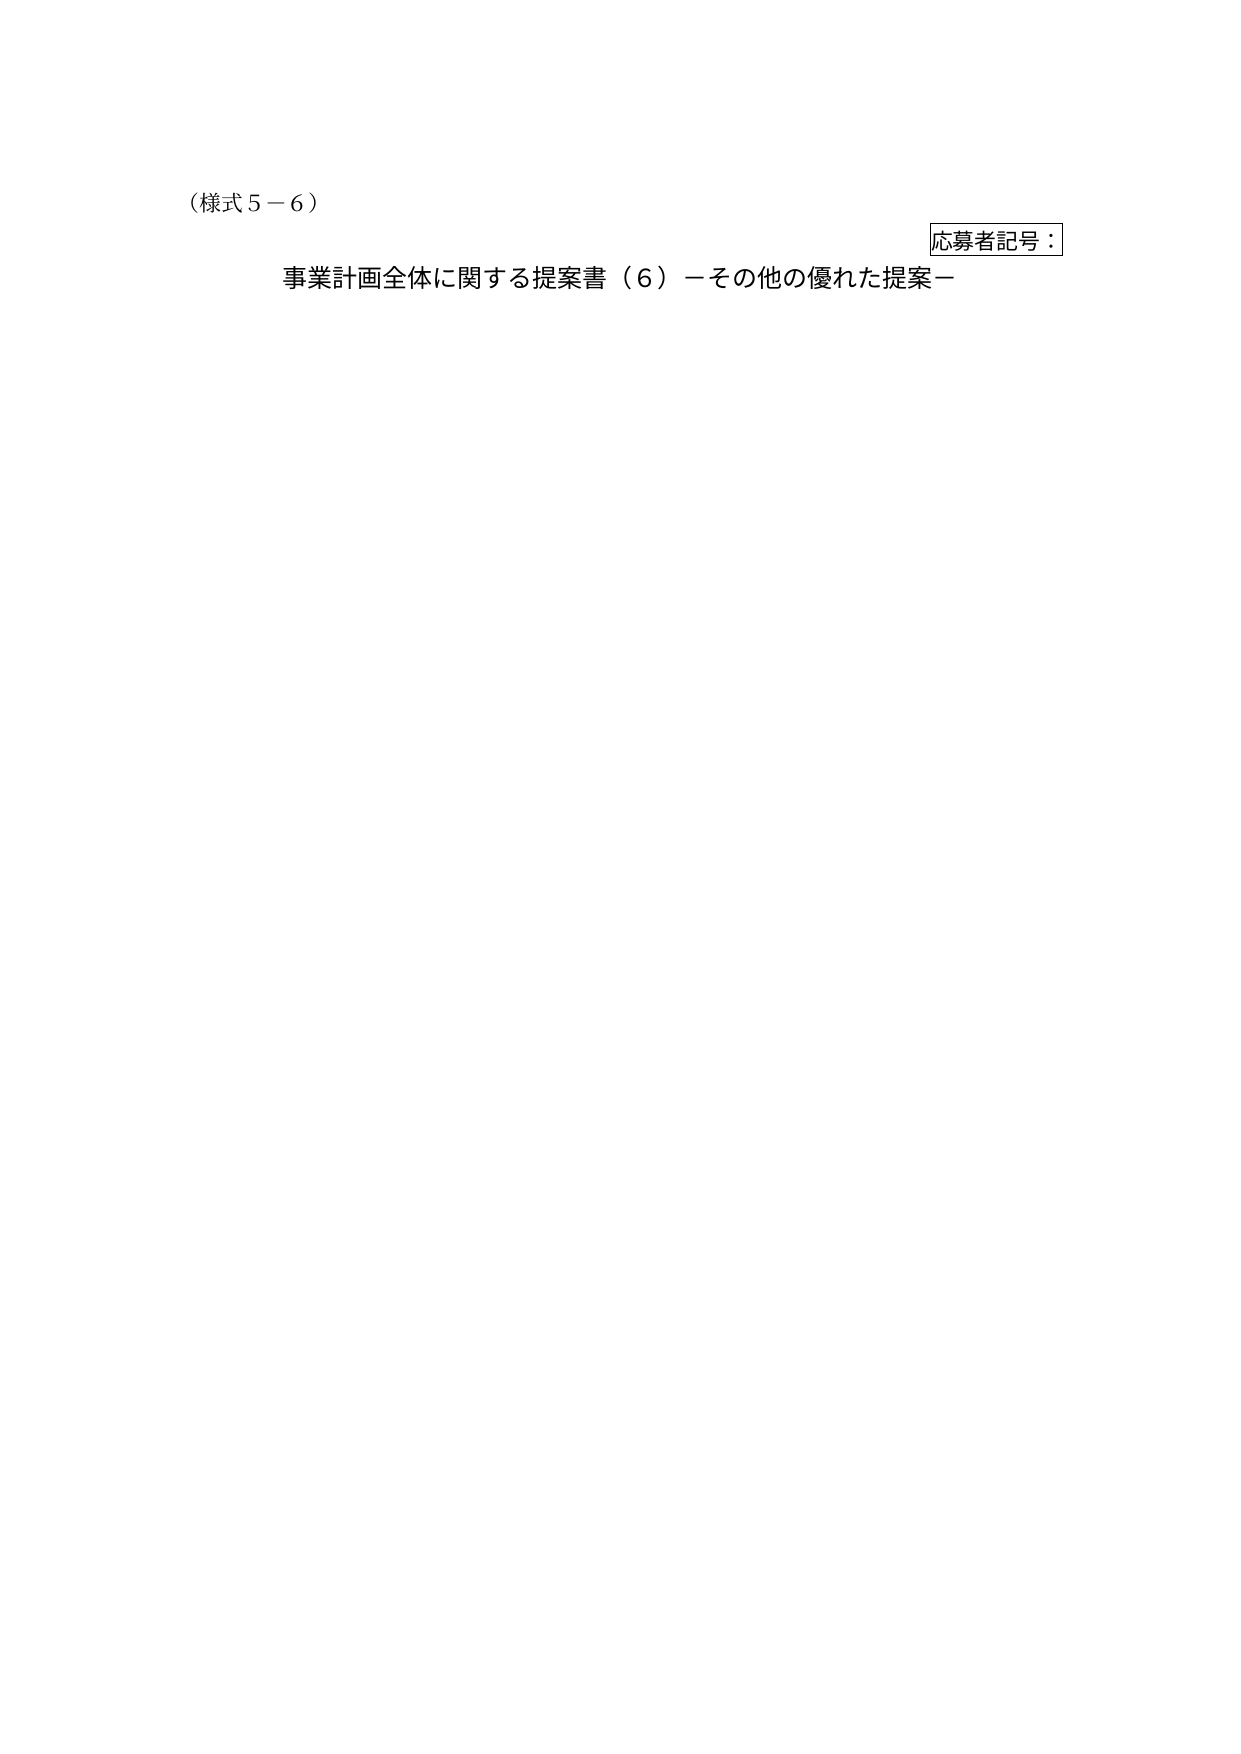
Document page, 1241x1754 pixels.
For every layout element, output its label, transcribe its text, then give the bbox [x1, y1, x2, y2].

text 応募者記号： [177, 221, 1063, 258]
text 事業計画全体に関する提案書（６）－その他の優れた提案－ [177, 258, 1063, 296]
text （様式５－６） [177, 183, 1063, 221]
